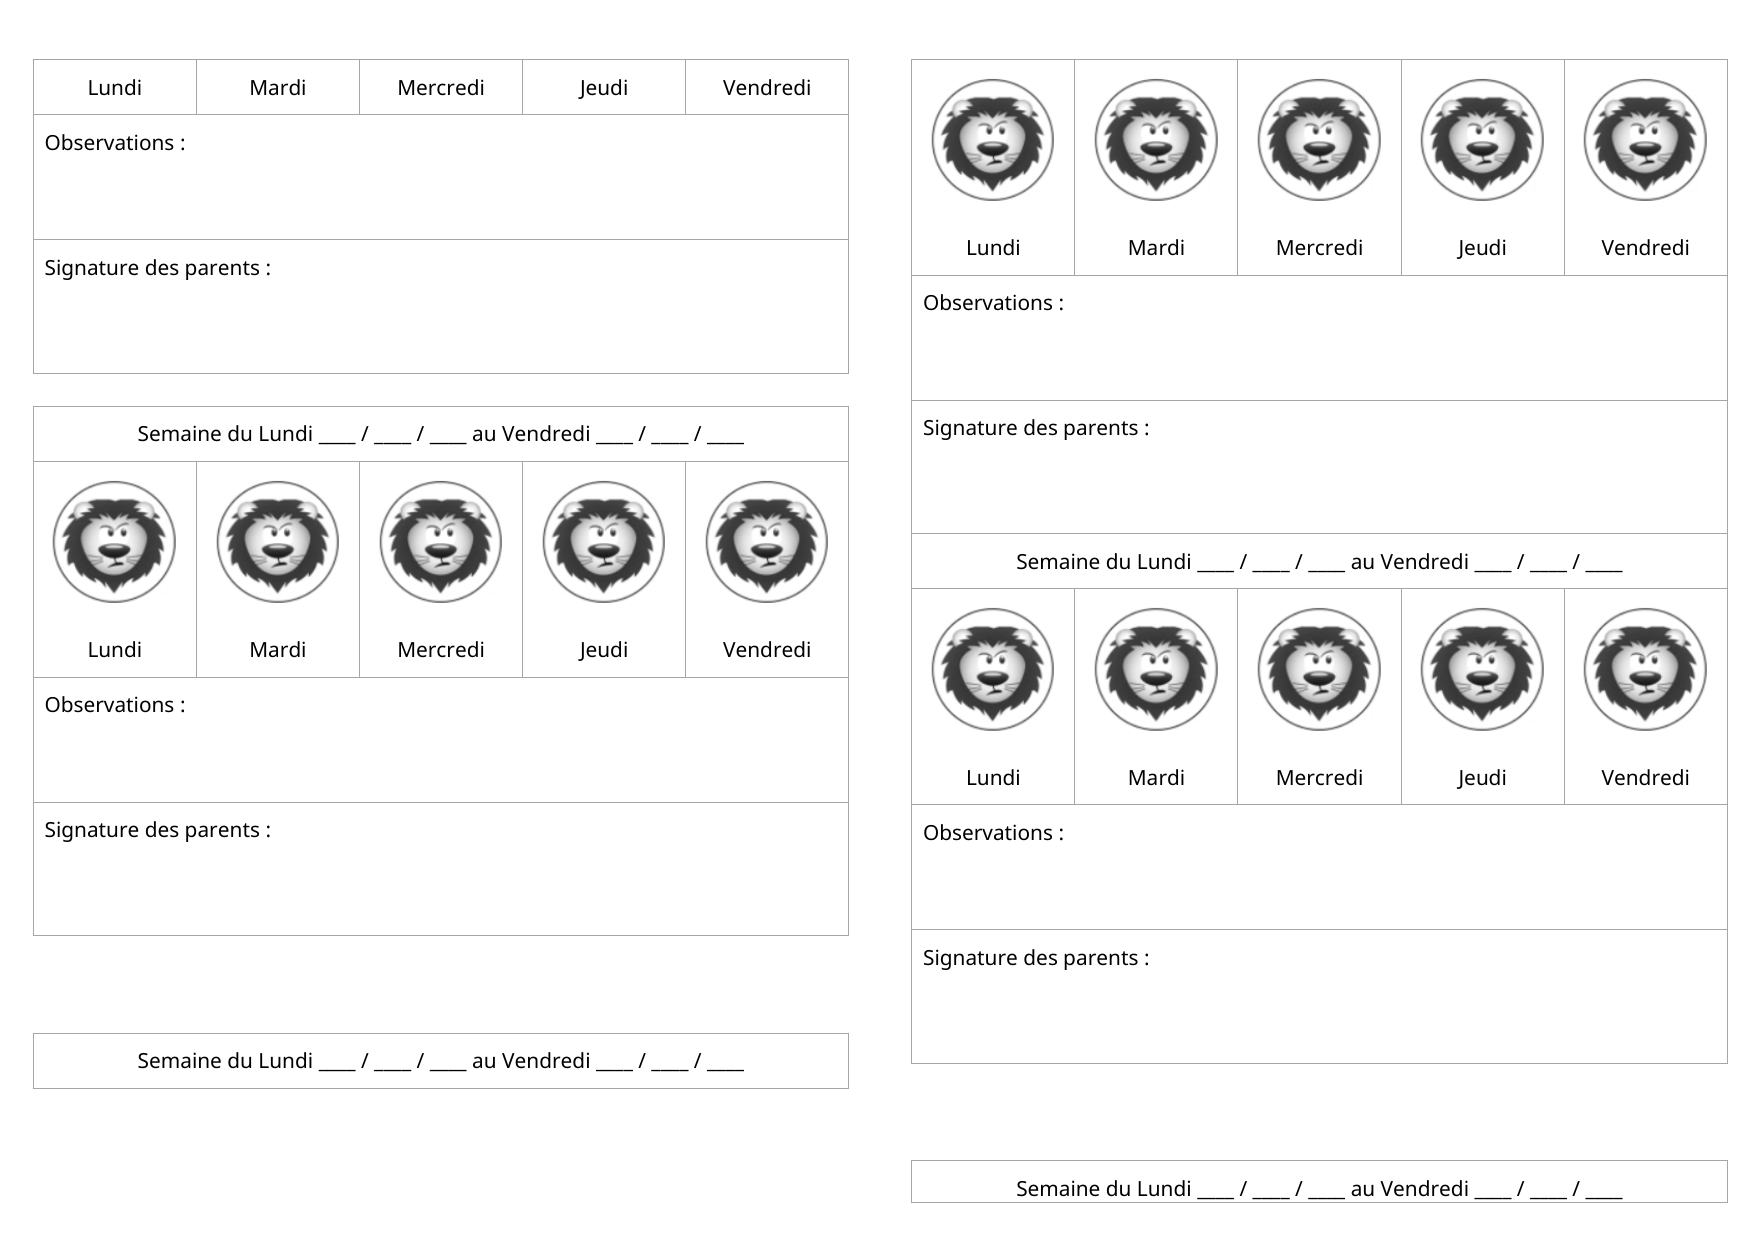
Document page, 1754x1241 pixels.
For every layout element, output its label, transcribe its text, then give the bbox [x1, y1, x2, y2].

picture [209, 474, 347, 609]
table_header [34, 1034, 848, 1088]
table_cell Jeudi [523, 462, 685, 677]
table_cell Observations : [34, 115, 848, 239]
table_cell Vendredi [686, 60, 848, 114]
table_cell Mardi [197, 60, 359, 114]
table_cell Mercredi [1238, 589, 1401, 804]
table_cell Signature des parents : [34, 803, 848, 935]
table_cell Jeudi [523, 60, 685, 114]
table_cell Vendredi [1565, 589, 1727, 804]
table_cell Mardi [197, 462, 359, 677]
picture [924, 72, 1062, 207]
table_cell Lundi [912, 589, 1074, 804]
table_cell Jeudi [1402, 589, 1564, 804]
table_header Semaine du Lundi ____ / ____ / ____ au Vendredi ____ / ____ / ____ [912, 1161, 1727, 1202]
picture [535, 474, 673, 609]
picture [1413, 72, 1552, 207]
table_cell Mercredi [1238, 60, 1401, 275]
table_cell Vendredi [686, 462, 848, 677]
picture [372, 474, 510, 609]
table_cell Signature des parents : [34, 240, 848, 372]
table_cell Jeudi [1402, 60, 1564, 275]
picture [1413, 601, 1552, 737]
picture [1576, 601, 1715, 737]
picture [1250, 601, 1389, 737]
table_cell Vendredi [1565, 60, 1727, 275]
table_cell Lundi [34, 462, 196, 677]
picture [924, 601, 1062, 737]
picture [1087, 72, 1225, 207]
table_cell Observations : [912, 805, 1727, 929]
table_cell Lundi [34, 60, 196, 114]
table_cell Mercredi [360, 462, 522, 677]
picture [1576, 72, 1715, 207]
table_cell Mardi [1075, 589, 1237, 804]
table_cell Observations : [34, 678, 848, 802]
table_cell Mardi [1075, 60, 1237, 275]
picture [1250, 72, 1389, 207]
table_cell Mercredi [360, 60, 522, 114]
table_cell Semaine du Lundi ____ / ____ / ____ au Vendredi ____ / ____ / ____ [912, 534, 1727, 588]
table_header Semaine du Lundi ____ / ____ / ____ au Vendredi ____ / ____ / ____ [34, 407, 848, 461]
table_cell Observations : [912, 276, 1727, 400]
picture [698, 474, 836, 609]
picture [46, 474, 184, 609]
table_cell Signature des parents : [912, 401, 1727, 533]
picture [1087, 601, 1225, 737]
table_cell Signature des parents : [912, 930, 1727, 1062]
table_cell Lundi [912, 60, 1074, 275]
